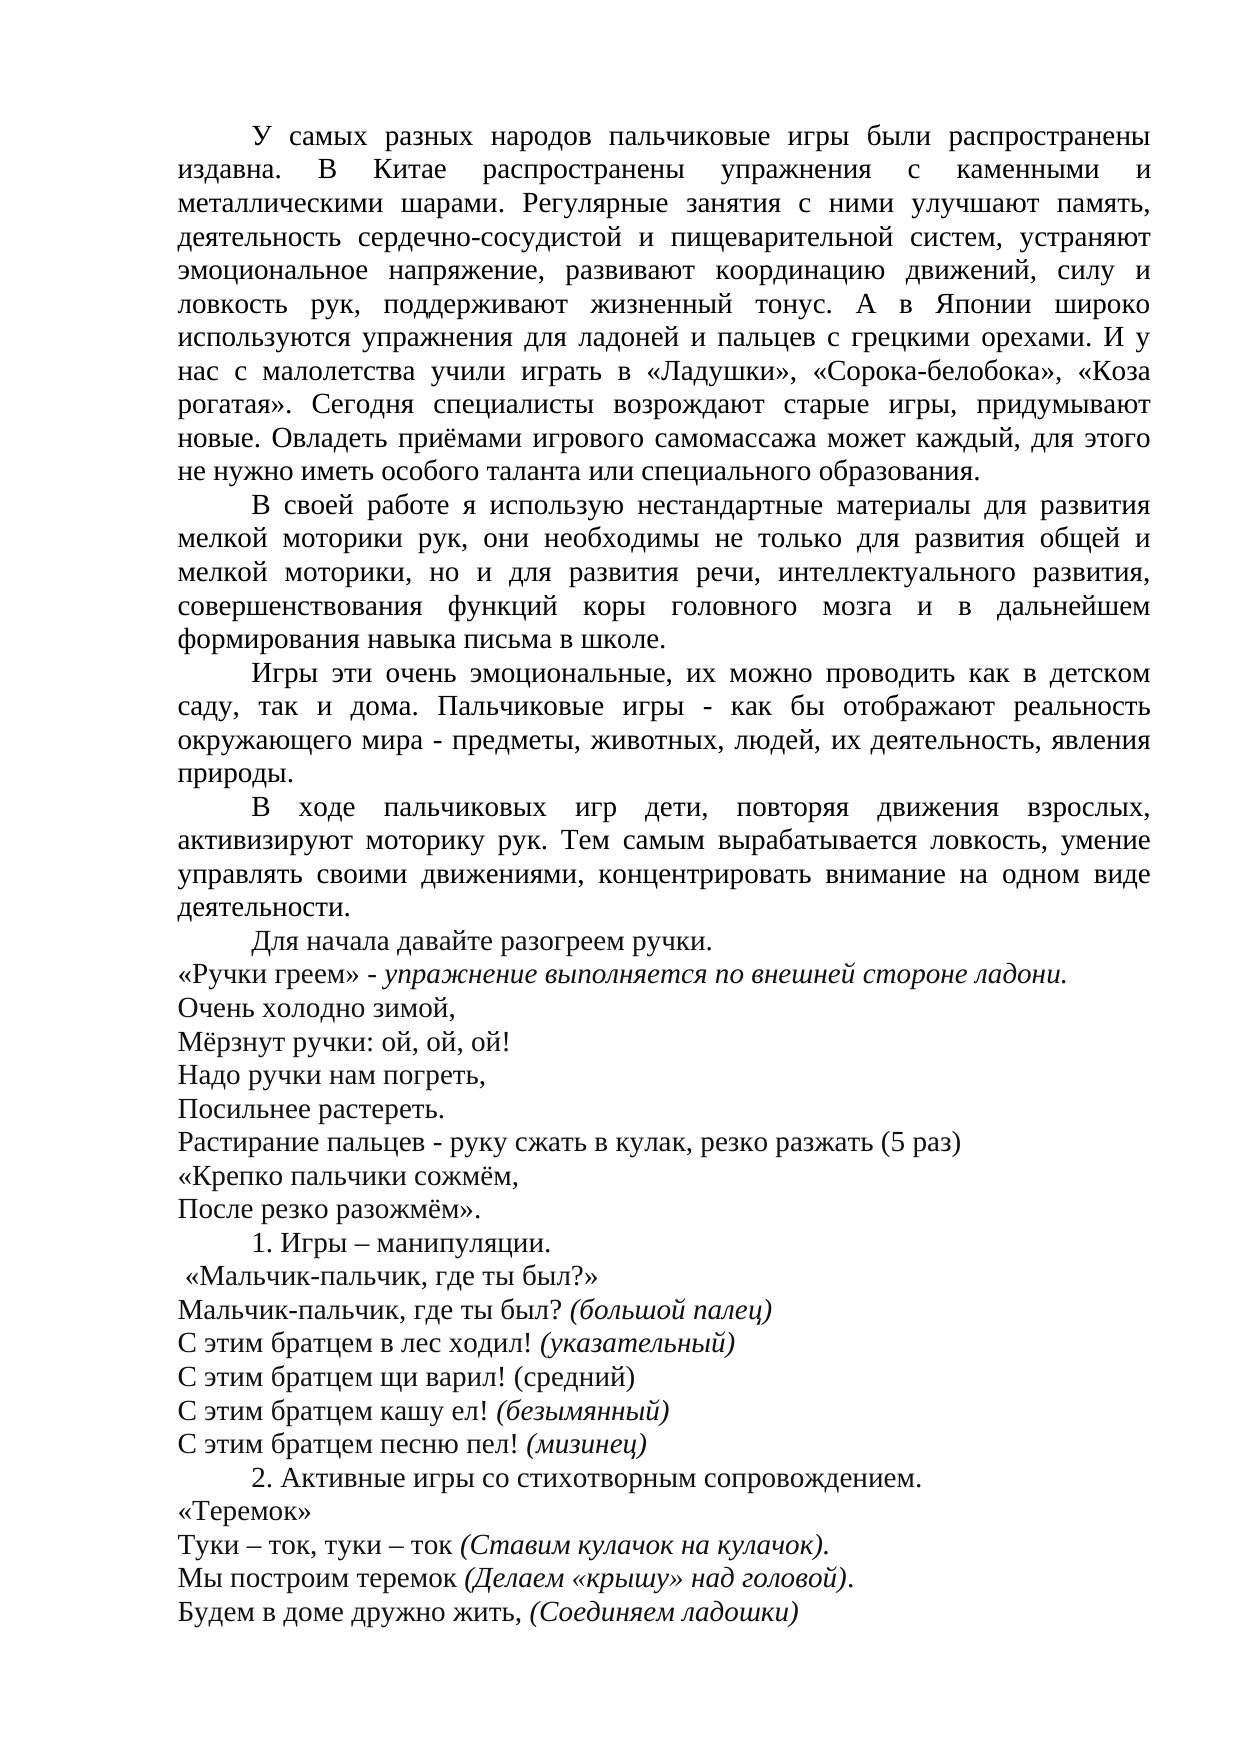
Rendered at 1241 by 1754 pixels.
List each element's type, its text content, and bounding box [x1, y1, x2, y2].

text После резко разожмём». [177, 1191, 1152, 1225]
text У самых разных народов пальчиковые игры были распространены издавна. В Китае распространены упражнения с каменными и металлическими шарами. Регулярные занятия с ними улучшают память, деятельность сердечно-сосудистой и пищеварительной систем, устраняют эмоциональное напряжение, развивают координацию движений, силу и ловкость рук, поддерживают жизненный тонус. А в Японии широко используются упражнения для ладоней и пальцев с грецкими орехами. И у нас с малолетства учили играть в «Ладушки», «Сорока-белобока», «Коза рогатая». Сегодня специалисты возрождают старые игры, придумывают новые. Овладеть приёмами игрового самомассажа может каждый, для этого не нужно иметь особого таланта или специального образования. [177, 118, 1152, 487]
text «Теремок» [177, 1493, 1152, 1527]
text Игры эти очень эмоциональные, их можно проводить как в детском саду, так и дома. Пальчиковые игры - как бы отображают реальность окружающего мира - предметы, животных, людей, их деятельность, явления природы. [177, 655, 1152, 789]
text С этим братцем в лес ходил! (указательный) [177, 1326, 1152, 1359]
text В своей работе я использую нестандартные материалы для развития мелкой моторики рук, они необходимы не только для развития общей и мелкой моторики, но и для развития речи, интеллектуального развития, совершенствования функций коры головного мозга и в дальнейшем формирования навыка письма в школе. [177, 487, 1152, 655]
text С этим братцем кашу ел! (безымянный) [177, 1393, 1152, 1426]
text Растирание пальцев - руку сжать в кулак, резко разжать (5 раз) [177, 1124, 1152, 1158]
text Мы построим теремок (Делаем «крышу» над головой). [177, 1560, 1152, 1594]
text 2. Активные игры со стихотворным сопровождением. [177, 1460, 1152, 1493]
text В ходе пальчиковых игр дети, повторяя движения взрослых, активизируют моторику рук. Тем самым вырабатывается ловкость, умение управлять своими движениями, концентрировать внимание на одном виде деятельности. [177, 789, 1152, 923]
text «Крепко пальчики сожмём, [177, 1158, 1152, 1191]
text 1. Игры – манипуляции. [177, 1225, 1152, 1258]
text Для начала давайте разогреем ручки. [251, 923, 1152, 957]
text Будем в доме дружно жить, (Соединяем ладошки) [177, 1594, 1152, 1627]
text «Ручки греем» - упражнение выполняется по внешней стороне ладони. [177, 957, 1152, 990]
text Посильнее растереть. [177, 1091, 1152, 1124]
text Мёрзнут ручки: ой, ой, ой! [177, 1024, 1152, 1057]
text Мальчик-пальчик, где ты был? (большой палец) [177, 1292, 1152, 1326]
text «Мальчик-пальчик, где ты был?» [177, 1258, 1152, 1292]
text Надо ручки нам погреть, [177, 1057, 1152, 1091]
text Очень холодно зимой, [177, 990, 1152, 1024]
text С этим братцем песню пел! (мизинец) [177, 1426, 1152, 1460]
text С этим братцем щи варил! (средний) [177, 1359, 1152, 1393]
text Туки – ток, туки – ток (Ставим кулачок на кулачок). [177, 1527, 1152, 1560]
